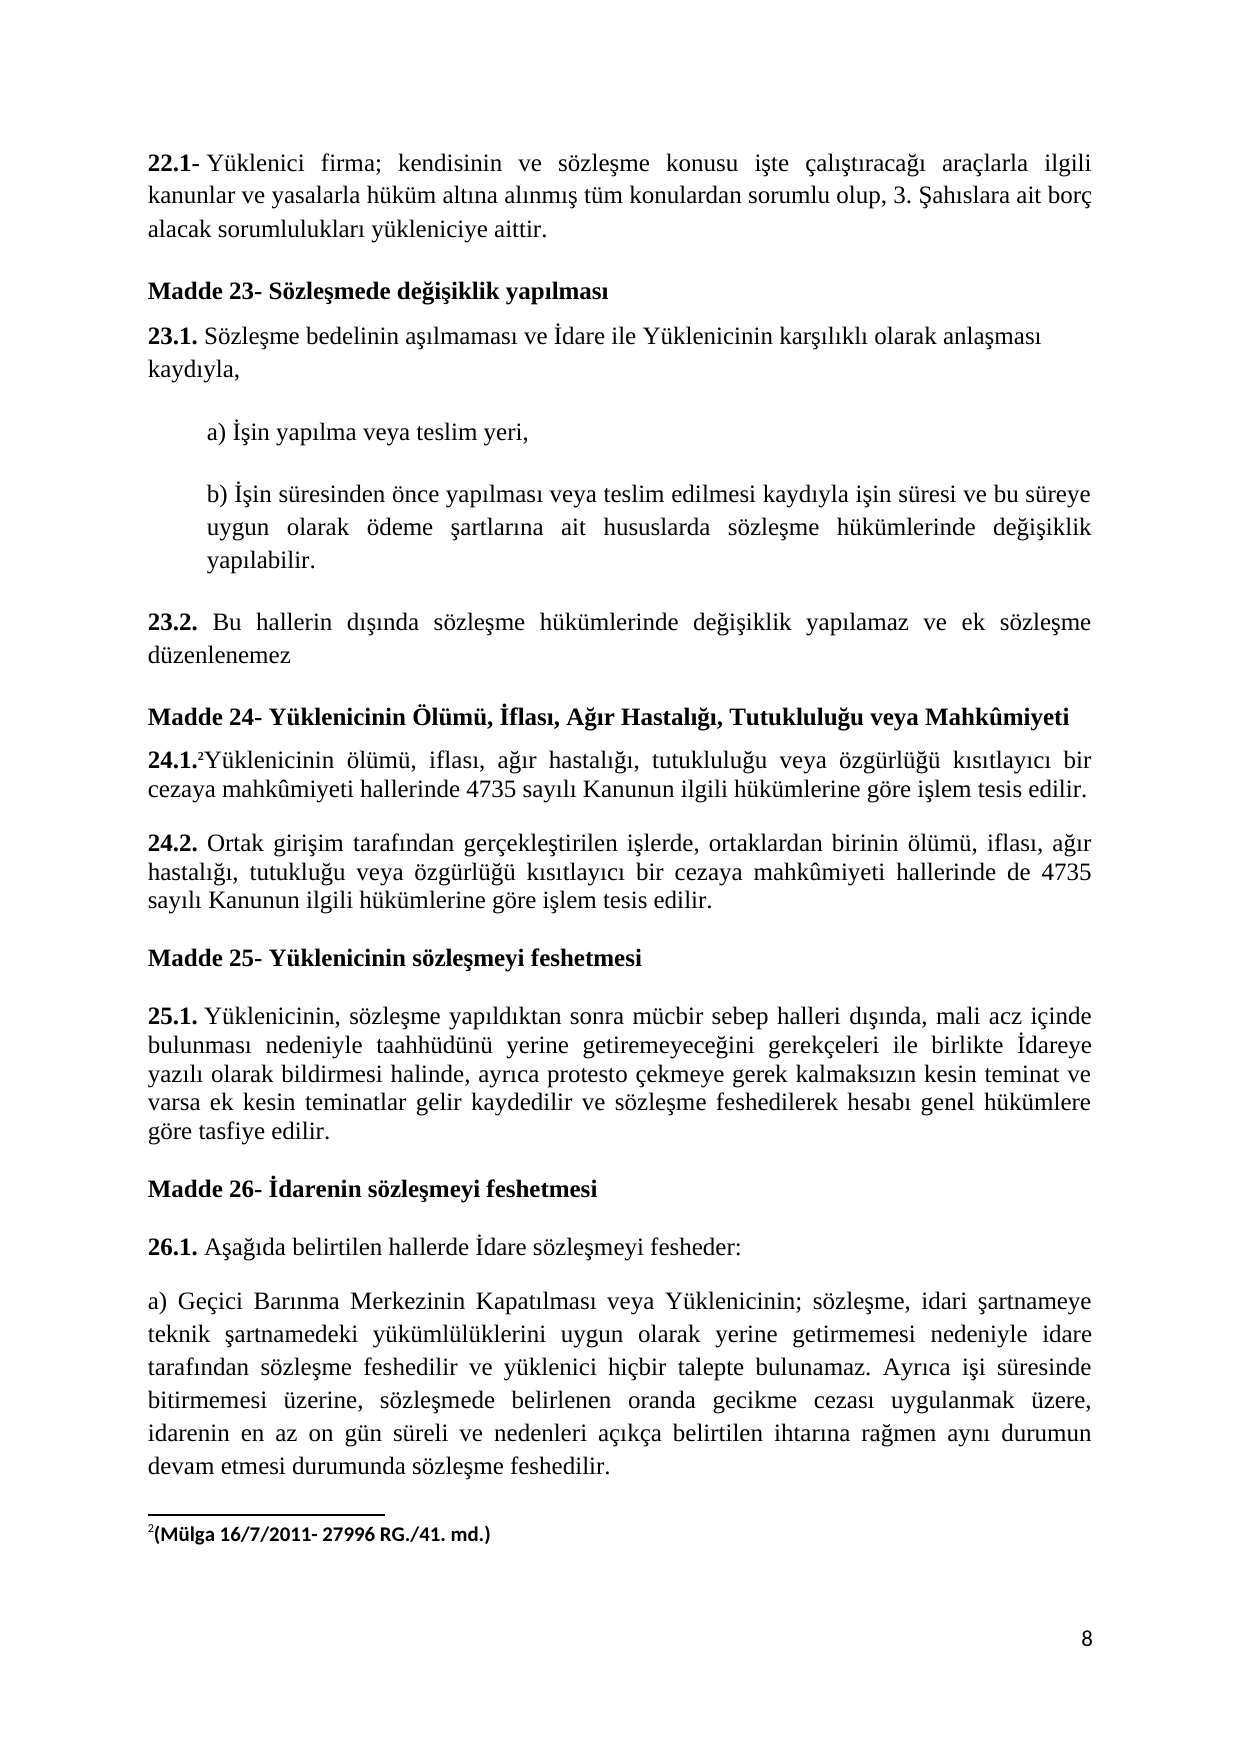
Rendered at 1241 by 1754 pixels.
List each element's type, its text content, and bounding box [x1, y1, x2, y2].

text 23.1. Sözleşme bedelinin aşılmaması ve İdare ile Yüklenicinin karşılıklı olarak anlaşması kaydıyla, [148, 321, 1093, 383]
subtitle 24.2. Ortak girişim tarafından gerçekleştirilen işlerde, ortaklardan birinin ölümü, iflası, ağır hastalığı, tutukluğu veya özgürlüğü kısıtlayıcı bir cezaya mahkûmiyeti hallerinde de 4735 sayılı Kanunun ilgili hükümlerine göre işlem tesis edilir. [148, 828, 1093, 914]
text 22.1- Yüklenici firma; kendisinin ve sözleşme konusu işte çalıştıracağı araçlarla ilgili kanunlar ve yasalarla hüküm altına alınmış tüm konulardan sorumlu olup, 3. Şahıslara ait borç alacak sorumlulukları yükleniciye aittir. [148, 148, 1093, 242]
text Madde 26- İdarenin sözleşmeyi feshetmesi [148, 1174, 1093, 1203]
text a) Geçici Barınma Merkezinin Kapatılması veya Yüklenicinin; sözleşme, idari şartnameye teknik şartnamedeki yükümlülüklerini uygun olarak yerine getirmemesi nedeniyle idare tarafından sözleşme feshedilir ve yüklenici hiçbir talepte bulunamaz. Ayrıca işi süresinde bitirmemesi üzerine, sözleşmede belirlenen oranda gecikme cezası uygulanmak üzere, idarenin en az on gün süreli ve nedenleri açıkça belirtilen ihtarına rağmen aynı durumun devam etmesi durumunda sözleşme feshedilir. [148, 1286, 1093, 1480]
text 26.1. Aşağıda belirtilen hallerde İdare sözleşmeyi fesheder: [148, 1232, 1093, 1261]
text b) İşin süresinden önce yapılması veya teslim edilmesi kaydıyla işin süresi ve bu süreye uygun olarak ödeme şartlarına ait hususlarda sözleşme hükümlerinde değişiklik yapılabilir. [207, 479, 1093, 573]
text Madde 23- Sözleşmede değişiklik yapılması [148, 276, 1093, 304]
text a) İşin yapılma veya teslim yeri, [207, 417, 1093, 445]
subtitle 24.1.Yüklenicinin ölümü, iflası, ağır hastalığı, tutukluluğu veya özgürlüğü kısıtlayıcı bir cezaya mahkûmiyeti hallerinde 4735 sayılı Kanunun ilgili hükümlerine göre işlem tesis edilir. [148, 745, 1093, 803]
text Madde 25- Yüklenicinin sözleşmeyi feshetmesi [148, 943, 1093, 972]
text 25.1. Yüklenicinin, sözleşme yapıldıktan sonra mücbir sebep halleri dışında, mali acz içinde bulunması nedeniyle taahhüdünü yerine getiremeyeceğini gerekçeleri ile birlikte İdareye yazılı olarak bildirmesi halinde, ayrıca protesto çekmeye gerek kalmaksızın kesin teminat ve varsa ek kesin teminatlar gelir kaydedilir ve sözleşme feshedilerek hesabı genel hükümlere göre tasfiye edilir. [148, 1001, 1093, 1145]
text 23.2. Bu hallerin dışında sözleşme hükümlerinde değişiklik yapılamaz ve ek sözleşme düzenlenemez [148, 607, 1093, 669]
subtitle Madde 24- Yüklenicinin Ölümü, İflası, Ağır Hastalığı, Tutukluluğu veya Mahkûmiyeti [148, 702, 1093, 731]
